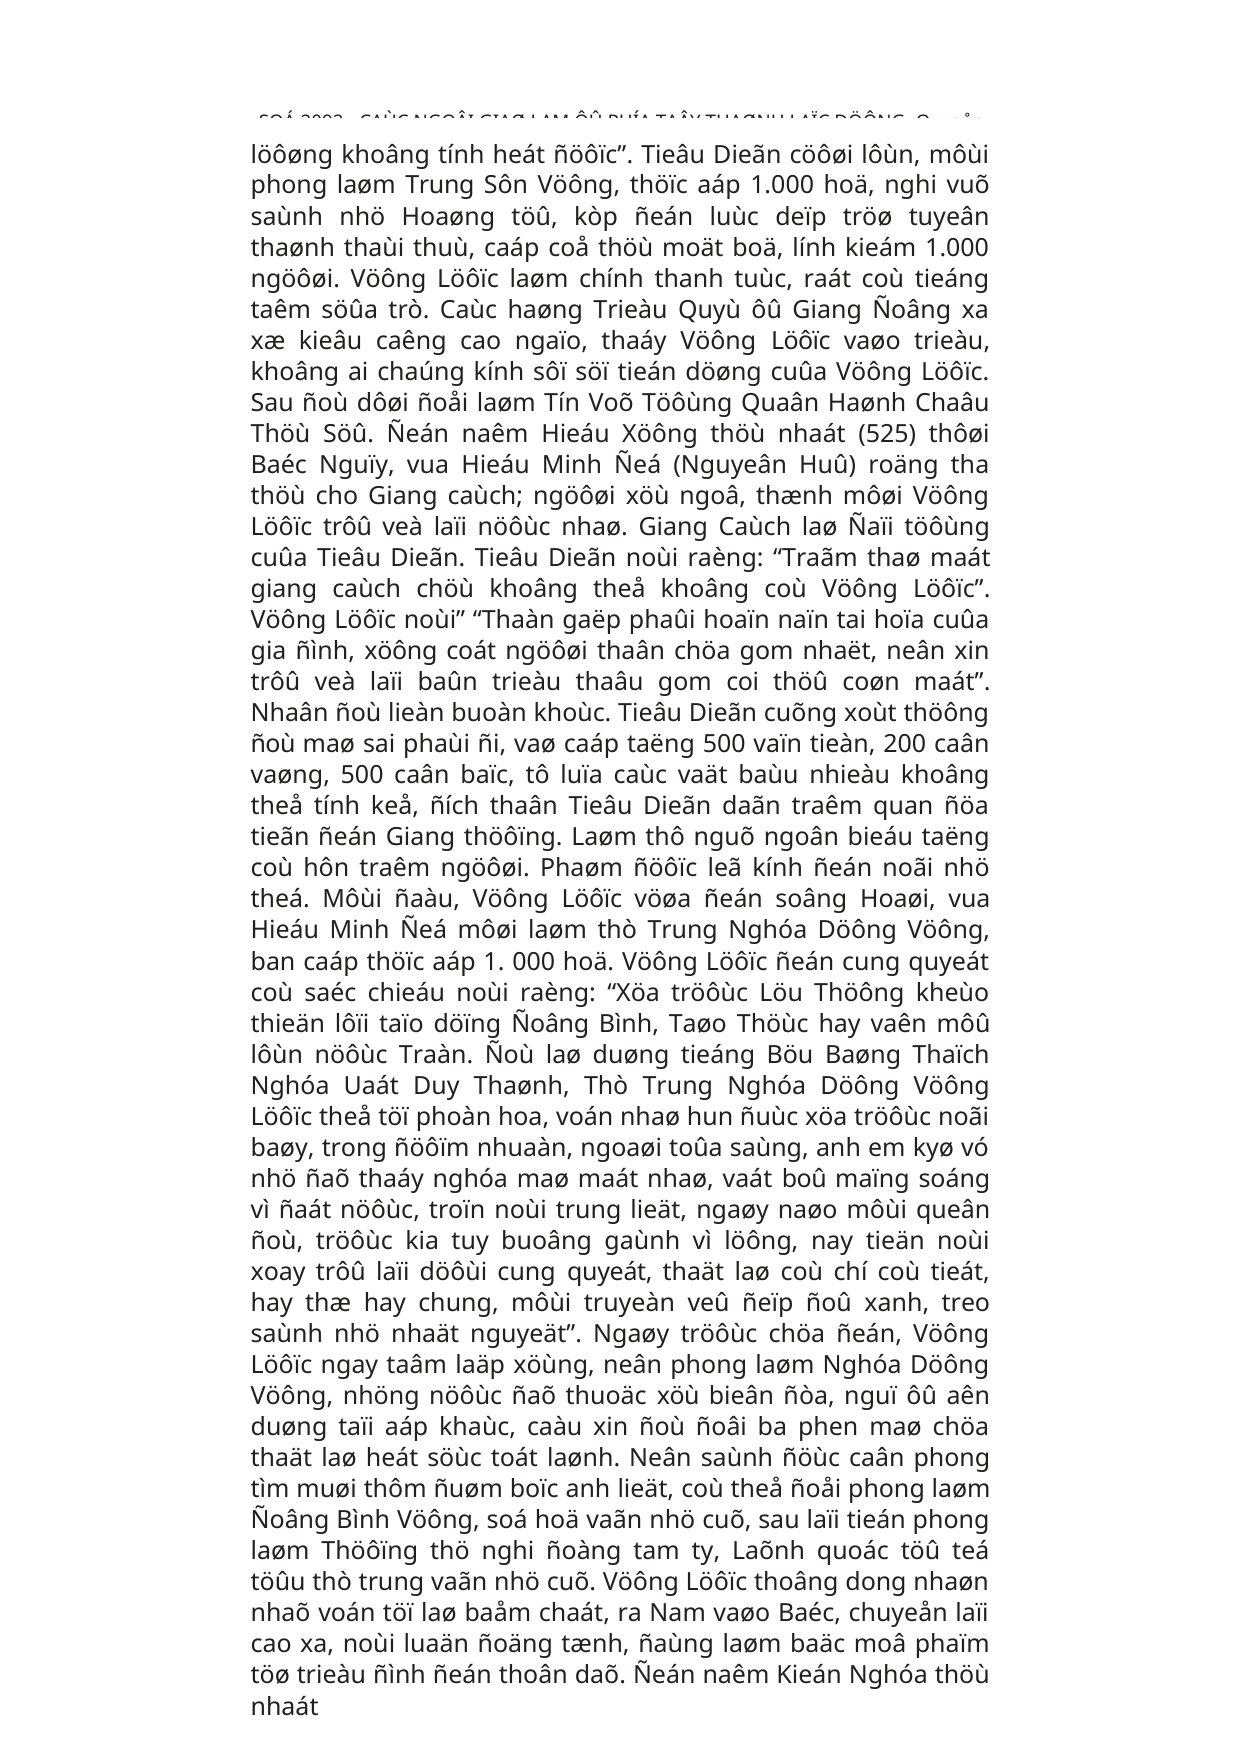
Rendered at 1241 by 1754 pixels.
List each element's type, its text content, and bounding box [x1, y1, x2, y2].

text löôøng khoâng tính heát ñöôïc”. Tieâu Dieãn cöôøi lôùn, môùi phong laøm Trung Sôn Vöông, thöïc aáp 1.000 hoä, nghi vuõ saùnh nhö Hoaøng töû, kòp ñeán luùc deïp tröø tuyeân thaønh thaùi thuù, caáp coå thöù moät boä, lính kieám 1.000 ngöôøi. Vöông Löôïc laøm chính thanh tuùc, raát coù tieáng taêm söûa trò. Caùc haøng Trieàu Quyù ôû Giang Ñoâng xa xæ kieâu caêng cao ngaïo, thaáy Vöông Löôïc vaøo trieàu, khoâng ai chaúng kính sôï söï tieán döøng cuûa Vöông Löôïc. Sau ñoù dôøi ñoåi laøm Tín Voõ Töôùng Quaân Haønh Chaâu Thöù Söû. Ñeán naêm Hieáu Xöông thöù nhaát (525) thôøi Baéc Nguïy, vua Hieáu Minh Ñeá (Nguyeân Huû) roäng tha thöù cho Giang caùch; ngöôøi xöù ngoâ, thænh môøi Vöông Löôïc trôû veà laïi nöôùc nhaø. Giang Caùch laø Ñaïi töôùng cuûa Tieâu Dieãn. Tieâu Dieãn noùi raèng: “Traãm thaø maát giang caùch chöù khoâng theå khoâng coù Vöông Löôïc”. Vöông Löôïc noùi” “Thaàn gaëp phaûi hoaïn naïn tai hoïa cuûa gia ñình, xöông coát ngöôøi thaân chöa gom nhaët, neân xin trôû veà laïi baûn trieàu thaâu gom coi thöû coøn maát”. Nhaân ñoù lieàn buoàn khoùc. Tieâu Dieãn cuõng xoùt thöông ñoù maø sai phaùi ñi, vaø caáp taëng 500 vaïn tieàn, 200 caân vaøng, 500 caân baïc, tô luïa caùc vaät baùu nhieàu khoâng theå tính keå, ñích thaân Tieâu Dieãn daãn traêm quan ñöa tieãn ñeán Giang thöôïng. Laøm thô nguõ ngoân bieáu taëng coù hôn traêm ngöôøi. Phaøm ñöôïc leã kính ñeán noãi nhö theá. Môùi ñaàu, Vöông Löôïc vöøa ñeán soâng Hoaøi, vua Hieáu Minh Ñeá môøi laøm thò Trung Nghóa Döông Vöông, ban caáp thöïc aáp 1. 000 hoä. Vöông Löôïc ñeán cung quyeát coù saéc chieáu noùi raèng: “Xöa tröôùc Löu Thöông kheùo thieän lôïi taïo döïng Ñoâng Bình, Taøo Thöùc hay vaên môû lôùn nöôùc Traàn. Ñoù laø duøng tieáng Böu Baøng Thaïch Nghóa Uaát Duy Thaønh, Thò Trung Nghóa Döông Vöông Löôïc theå töï phoàn hoa, voán nhaø hun ñuùc xöa tröôùc noãi baøy, trong ñöôïm nhuaàn, ngoaøi toûa saùng, anh em kyø vó nhö ñaõ thaáy nghóa maø maát nhaø, vaát boû maïng soáng vì ñaát nöôùc, troïn noùi trung lieät, ngaøy naøo môùi queân ñoù, tröôùc kia tuy buoâng gaùnh vì löông, nay tieän noùi xoay trôû laïi döôùi cung quyeát, thaät laø coù chí coù tieát, hay thæ hay chung, môùi truyeàn veû ñeïp ñoû xanh, treo saùnh nhö nhaät nguyeät”. Ngaøy tröôùc chöa ñeán, Vöông Löôïc ngay taâm laäp xöùng, neân phong laøm Nghóa Döông Vöông, nhöng nöôùc ñaõ thuoäc xöù bieân ñòa, nguï ôû aên duøng taïi aáp khaùc, caàu xin ñoù ñoâi ba phen maø chöa thaät laø heát söùc toát laønh. Neân saùnh ñöùc caân phong tìm muøi thôm ñuøm boïc anh lieät, coù theå ñoåi phong laøm Ñoâng Bình Vöông, soá hoä vaãn nhö cuõ, sau laïi tieán phong laøm Thöôïng thö nghi ñoàng tam ty, Laõnh quoác töû teá töûu thò trung vaãn nhö cuõ. Vöông Löôïc thoâng dong nhaøn nhaõ voán töï laø baåm chaát, ra Nam vaøo Baéc, chuyeån laïi cao xa, noùi luaän ñoäng tænh, ñaùng laøm baäc moâ phaïm töø trieàu ñình ñeán thoân daõ. Ñeán naêm Kieán Nghóa thöù nhaát [250, 139, 990, 1722]
